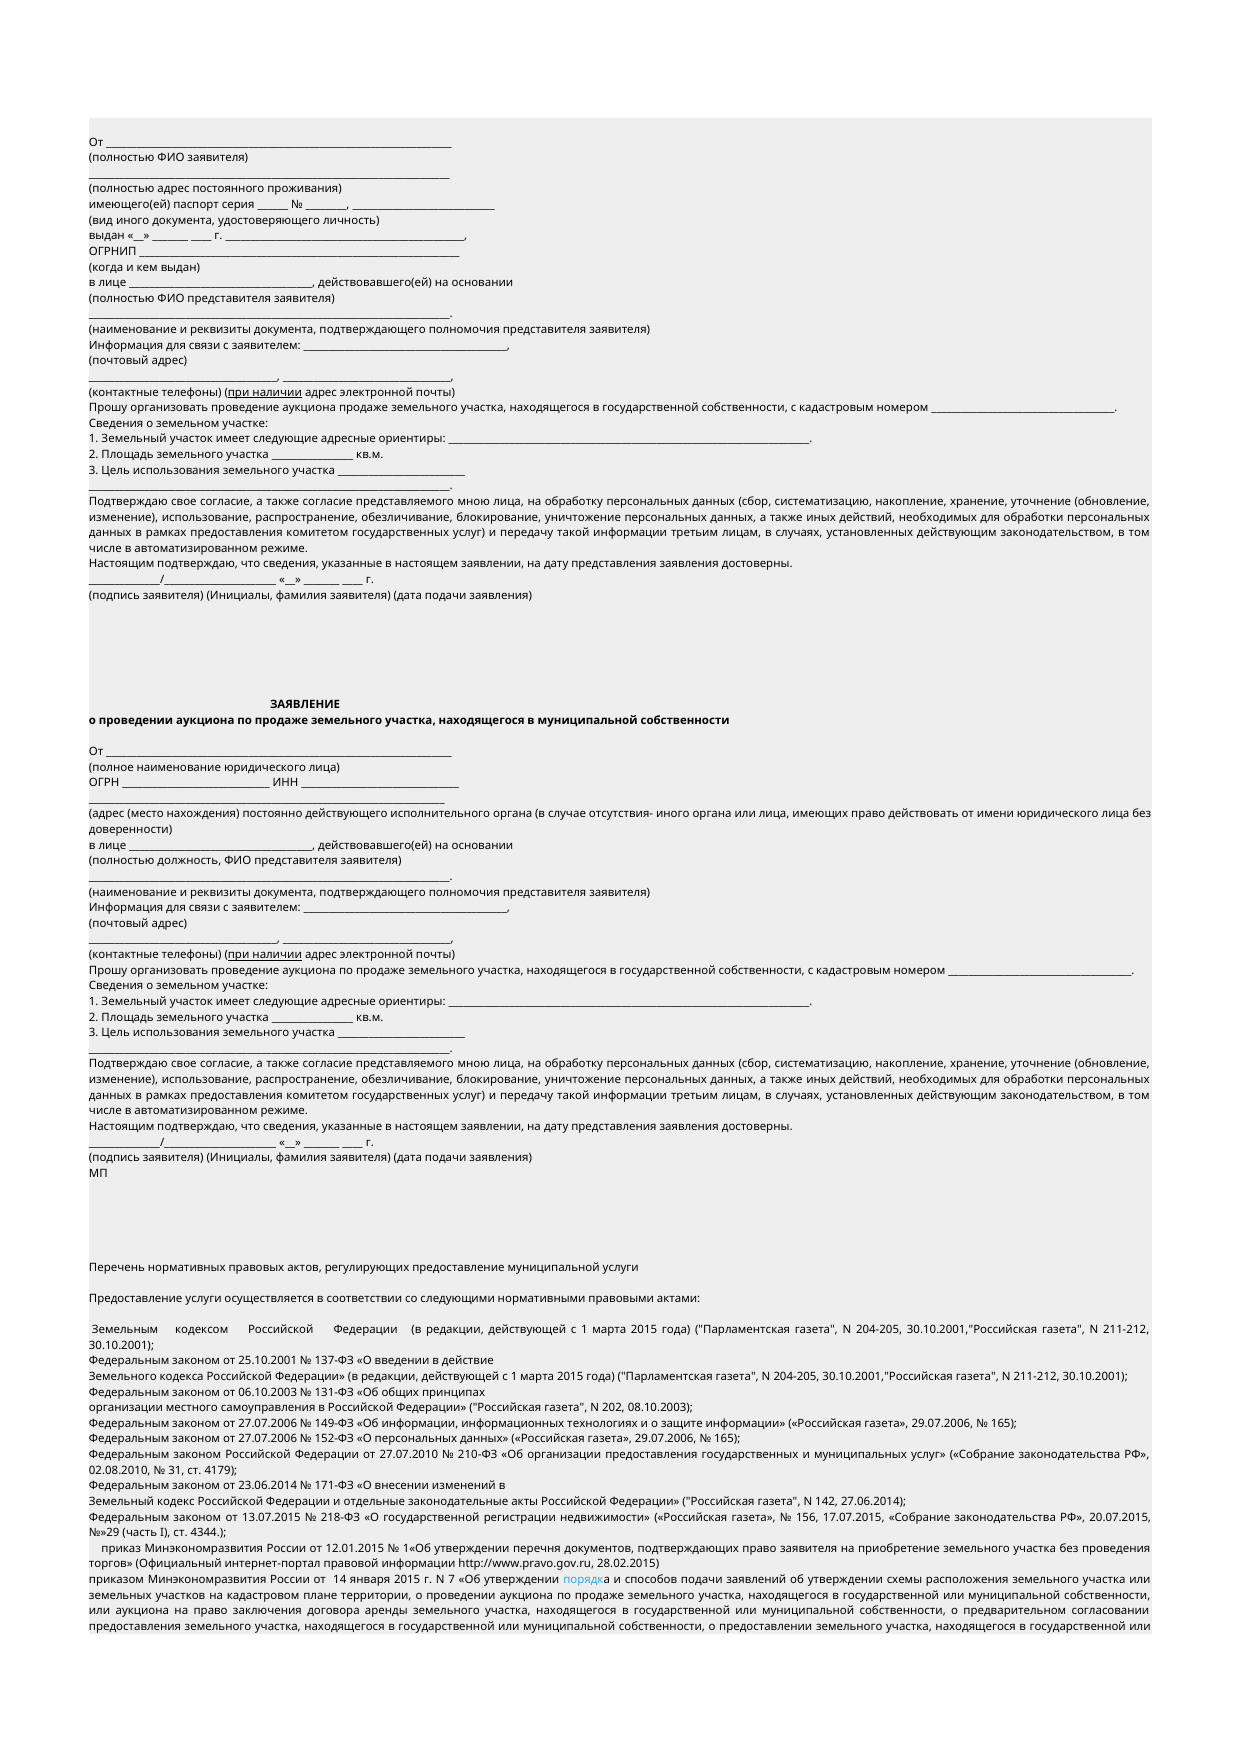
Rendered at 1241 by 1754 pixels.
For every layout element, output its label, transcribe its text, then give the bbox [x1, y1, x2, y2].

text 1. Земельный участок имеет следующие адресные ориентиры: _______________________________________________________________________. [89, 993, 1152, 1009]
text От ____________________________________________________________________ [89, 743, 1152, 759]
text Прошу организовать проведение аукциона по продаже земельного участка, находящегося в государственной собственности, с кадастровым номером ____________________________________. [89, 962, 1152, 977]
text Предоставление услуги осуществляется в соответствии со следующими нормативными правовыми актами: [89, 1290, 1152, 1306]
text МП [89, 1165, 1152, 1181]
text ______________________________________________________________________ [89, 790, 1152, 806]
text (полностью ФИО заявителя) [89, 149, 1152, 165]
text ______________/______________________ «__» _______ ____ г. [89, 571, 1152, 587]
text (полностью должность, ФИО представителя заявителя) [89, 852, 1152, 868]
text Прошу организовать проведение аукциона продаже земельного участка, находящегося в государственной собственности, с кадастровым номером ____________________________________. [89, 399, 1152, 415]
text приказ Минэкономразвития России от 12.01.2015 № 1«Об утверждении перечня документов, подтверждающих право заявителя на приобретение земельного участка без проведения торгов» (Официальный интернет-портал правовой информации http://www.pravo.gov.ru, 28.02.2015) [89, 1540, 1152, 1571]
text Федеральным законом от 25.10.2001 № 137-ФЗ «О введении в действие [89, 1352, 1152, 1368]
text Настоящим подтверждаю, что сведения, указанные в настоящем заявлении, на дату представления заявления достоверны. [89, 1118, 1152, 1134]
text организации местного самоуправления в Российской Федерации» ("Российская газета", N 202, 08.10.2003); [89, 1399, 1152, 1415]
text От ____________________________________________________________________ [89, 134, 1152, 149]
text (контактные телефоны) (при наличии адрес электронной почты) [89, 946, 1152, 962]
text (контактные телефоны) (при наличии адрес электронной почты) [89, 384, 1152, 399]
text (подпись заявителя) (Инициалы, фамилия заявителя) (дата подачи заявления) [89, 1149, 1152, 1165]
text (наименование и реквизиты документа, подтверждающего полномочия представителя заявителя) [89, 884, 1152, 899]
text (полностью адрес постоянного проживания) [89, 181, 1152, 196]
text ОГРНИП _______________________________________________________________ [89, 243, 1152, 259]
text Информация для связи с заявителем: ________________________________________, [89, 899, 1152, 915]
text (полное наименование юридического лица) [89, 759, 1152, 774]
text Федеральным законом Российской Федерации от 27.07.2010 № 210-ФЗ «Об организации предоставления государственных и муниципальных услуг» («Собрание законодательства РФ», 02.08.2010, № 31, ст. 4179); [89, 1446, 1152, 1477]
text ОГРН _____________________________ ИНН _______________________________ [89, 774, 1152, 790]
text (подпись заявителя) (Инициалы, фамилия заявителя) (дата подачи заявления) [89, 587, 1152, 602]
text о проведении аукциона по продаже земельного участка, находящегося в муниципальной собственности [89, 712, 1152, 727]
text _______________________________________________________________________. [89, 868, 1152, 884]
text (полностью ФИО представителя заявителя) [89, 290, 1152, 306]
text 3. Цель использования земельного участка _________________________ [89, 1024, 1152, 1040]
text Сведения о земельном участке: [89, 415, 1152, 431]
text в лице ____________________________________, действовавшего(ей) на основании [89, 274, 1152, 290]
text Перечень нормативных правовых актов, регулирующих предоставление муниципальной услуги [89, 1259, 1152, 1274]
text _______________________________________________________________________. [89, 1040, 1152, 1056]
text (почтовый адрес) [89, 915, 1152, 931]
text (почтовый адрес) [89, 352, 1152, 368]
text Сведения о земельном участке: [89, 977, 1152, 993]
text Настоящим подтверждаю, что сведения, указанные в настоящем заявлении, на дату представления заявления достоверны. [89, 556, 1152, 571]
text Федеральным законом от 23.06.2014 № 171-ФЗ «О внесении изменений в [89, 1477, 1152, 1493]
text 1. Земельный участок имеет следующие адресные ориентиры: _______________________________________________________________________. [89, 431, 1152, 446]
text Земельного кодекса Российской Федерации» (в редакции, действующей с 1 марта 2015 года) ("Парламентская газета", N 204-205, 30.10.2001,"Российская газета", N 211-212, 30.10.2001); [89, 1368, 1152, 1384]
text Федеральным законом от 27.07.2006 № 152-ФЗ «О персональных данных» («Российская газета», 29.07.2006, № 165); [89, 1431, 1152, 1446]
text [89, 1571, 1152, 1634]
text Федеральным законом от 13.07.2015 № 218-ФЗ «О государственной регистрации недвижимости» («Российская газета», № 156, 17.07.2015, «Собрание законодательства РФ», 20.07.2015, №»29 (часть I), ст. 4344.); [89, 1509, 1152, 1540]
text ЗАЯВЛЕНИЕ [89, 696, 1152, 712]
text _____________________________________, _________________________________, [89, 931, 1152, 946]
text _____________________________________, _________________________________, [89, 368, 1152, 384]
text 2. Площадь земельного участка ________________ кв.м. [89, 446, 1152, 462]
text выдан «__» _______ ____ г. _______________________________________________, [89, 227, 1152, 243]
text Федеральным законом от 06.10.2003 № 131-ФЗ «Об общих принципах [89, 1384, 1152, 1399]
text 3. Цель использования земельного участка _________________________ [89, 462, 1152, 477]
text Земельный кодекс Российской Федерации и отдельные законодательные акты Российской Федерации» ("Российская газета", N 142, 27.06.2014); [89, 1493, 1152, 1509]
text _______________________________________________________________________ [89, 165, 1152, 181]
text Федеральным законом от 27.07.2006 № 149-ФЗ «Об информации, информационных технологиях и о защите информации» («Российская газета», 29.07.2006, № 165); [89, 1415, 1152, 1431]
text (вид иного документа, удостоверяющего личность) [89, 212, 1152, 227]
text Информация для связи с заявителем: ________________________________________, [89, 337, 1152, 352]
text Земельным кодексом Российской Федерации (в редакции, действующей с 1 марта 2015 года) ("Парламентская газета", N 204-205, 30.10.2001,"Российская газета", N 211-212, 30.10.2001); [89, 1321, 1152, 1352]
text _______________________________________________________________________. [89, 477, 1152, 493]
text (наименование и реквизиты документа, подтверждающего полномочия представителя заявителя) [89, 321, 1152, 337]
text _______________________________________________________________________. [89, 306, 1152, 321]
text (когда и кем выдан) [89, 259, 1152, 274]
text имеющего(ей) паспорт серия ______ № ________, ____________________________ [89, 196, 1152, 212]
text (адрес (место нахождения) постоянно действующего исполнительного органа (в случае отсутствия- иного органа или лица, имеющих право действовать от имени юридического лица без доверенности) [89, 806, 1152, 837]
text в лице ____________________________________, действовавшего(ей) на основании [89, 837, 1152, 852]
text ______________/______________________ «__» _______ ____ г. [89, 1134, 1152, 1149]
text 2. Площадь земельного участка ________________ кв.м. [89, 1009, 1152, 1024]
